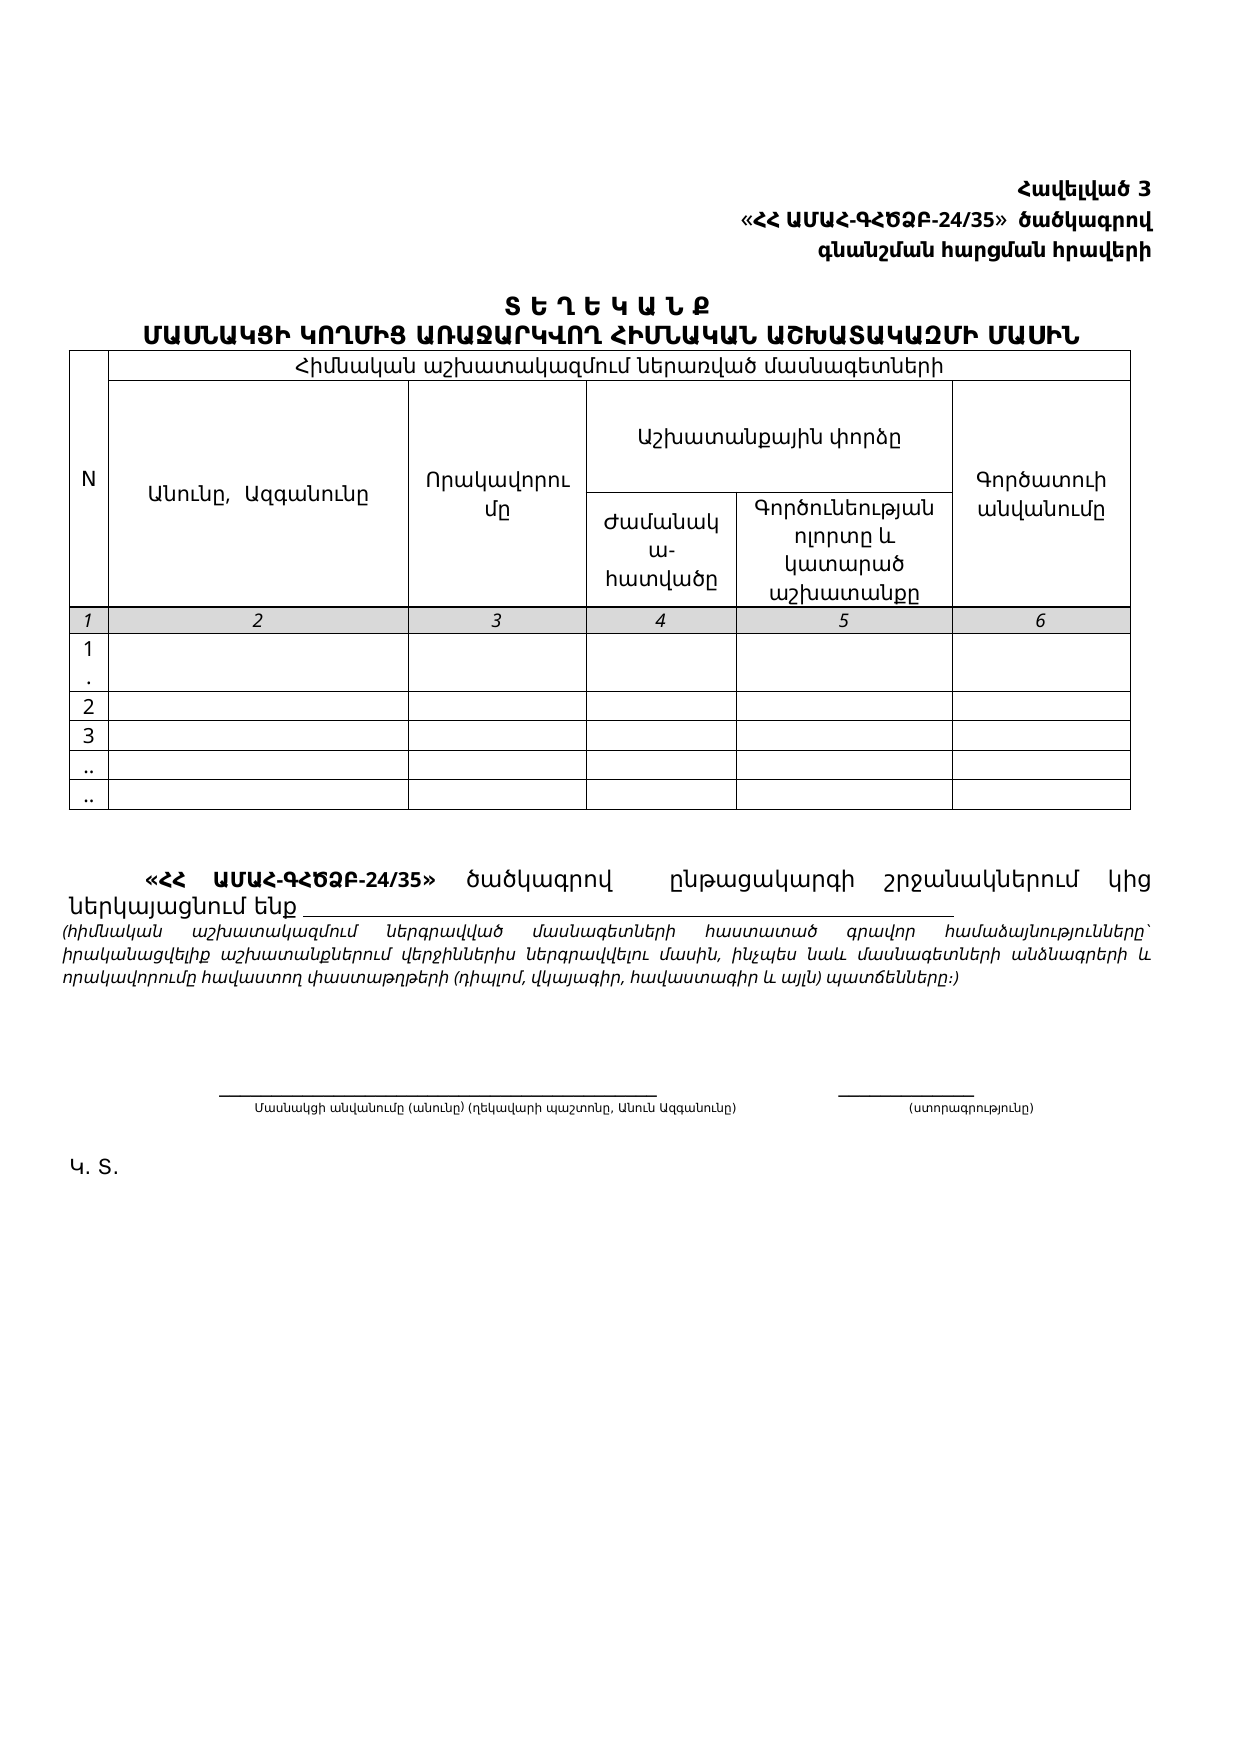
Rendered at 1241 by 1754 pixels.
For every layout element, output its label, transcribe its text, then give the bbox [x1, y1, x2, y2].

table_cell [109, 634, 408, 691]
table_cell [737, 751, 952, 779]
table_cell [109, 721, 408, 750]
text __________________________________________ _____________ [144, 1073, 1152, 1098]
text ՄԱՍՆԱԿՑԻ ԿՈՂՄԻՑ ԱՌԱՋԱՐԿՎՈՂ ՀԻՄՆԱԿԱՆ ԱՇԽԱՏԱԿԱԶՄԻ ՄԱՍԻՆ [62, 321, 1152, 350]
table_cell [953, 780, 1130, 809]
table_cell 1 [70, 608, 108, 633]
table_cell [587, 721, 736, 750]
table_cell [587, 780, 736, 809]
table_cell Ժամանակա-հատվածը [587, 493, 736, 606]
table_cell [587, 692, 736, 720]
table_cell Գործունեության ոլորտը և կատարած աշխատանքը [737, 493, 952, 606]
table_cell .. [70, 780, 108, 809]
text Հավելված 3 [69, 177, 1152, 201]
table_cell [109, 751, 408, 779]
table_cell [737, 780, 952, 809]
table_cell [409, 721, 586, 750]
table_cell [953, 721, 1130, 750]
table_cell [409, 751, 586, 779]
table_cell 6 [953, 608, 1130, 633]
table_cell [409, 692, 586, 720]
table_cell [109, 692, 408, 720]
table_header N [70, 351, 108, 606]
table_cell [953, 751, 1130, 779]
table_cell 3 [70, 721, 108, 750]
table_cell 4 [587, 608, 736, 633]
table_cell Աշխատանքային փորձը [587, 381, 952, 492]
table_cell Որակավորումը [409, 381, 586, 606]
table_cell Անունը, Ազգանունը [109, 381, 408, 606]
table_cell [409, 780, 586, 809]
text (հիմնական աշխատակազմում ներգրավված մասնագետների հաստատած գրավոր համաձայնությունները` իրականացվելիք աշխատանքներում վերջիններիս ներգրավվելու մասին, ինչպես նաև մասնագետների անձնագրերի և որակավորումը հավաստող փաստաթղթերի (դիպլոմ, վկայագիր, հավաստագիր և այլն) պատճենները։) [62, 920, 1152, 988]
table_cell [587, 751, 736, 779]
table_cell 1. [70, 634, 108, 691]
table_cell [737, 634, 952, 691]
text գնանշման հարցման հրավերի [69, 235, 1152, 264]
text Մասնակցի անվանումը (անունը) (ղեկավարի պաշտոնը, Անուն Ազգանունը) (ստորագրությունը) [69, 1098, 1152, 1126]
table_cell .. [70, 751, 108, 779]
table_cell 5 [737, 608, 952, 633]
table_header Հիմնական աշխատակազմում ներառված մասնագետների [109, 351, 1130, 380]
table_cell [109, 780, 408, 809]
table_cell [737, 721, 952, 750]
table_cell Գործատուի անվանումը [953, 381, 1130, 606]
table_cell [953, 634, 1130, 691]
text «ՀՀ ԱՄԱՀ-ԳՀԾՁԲ-24/35» ծածկագրով [69, 201, 1152, 235]
table_cell 2 [70, 692, 108, 720]
text Կ. Տ. [69, 1155, 1152, 1179]
text Տ Ե Ղ Ե Կ Ա Ն Ք [62, 292, 1152, 321]
table_cell [737, 692, 952, 720]
table_cell 2 [109, 608, 408, 633]
table_cell [587, 634, 736, 691]
table_cell 3 [409, 608, 586, 633]
table_cell [953, 692, 1130, 720]
text «ՀՀ ԱՄԱՀ-ԳՀԾՁԲ-24/35» ծածկագրով ընթացակարգի շրջանակներում կից ներկայացնում ենք [69, 865, 1152, 920]
table_cell [409, 634, 586, 691]
